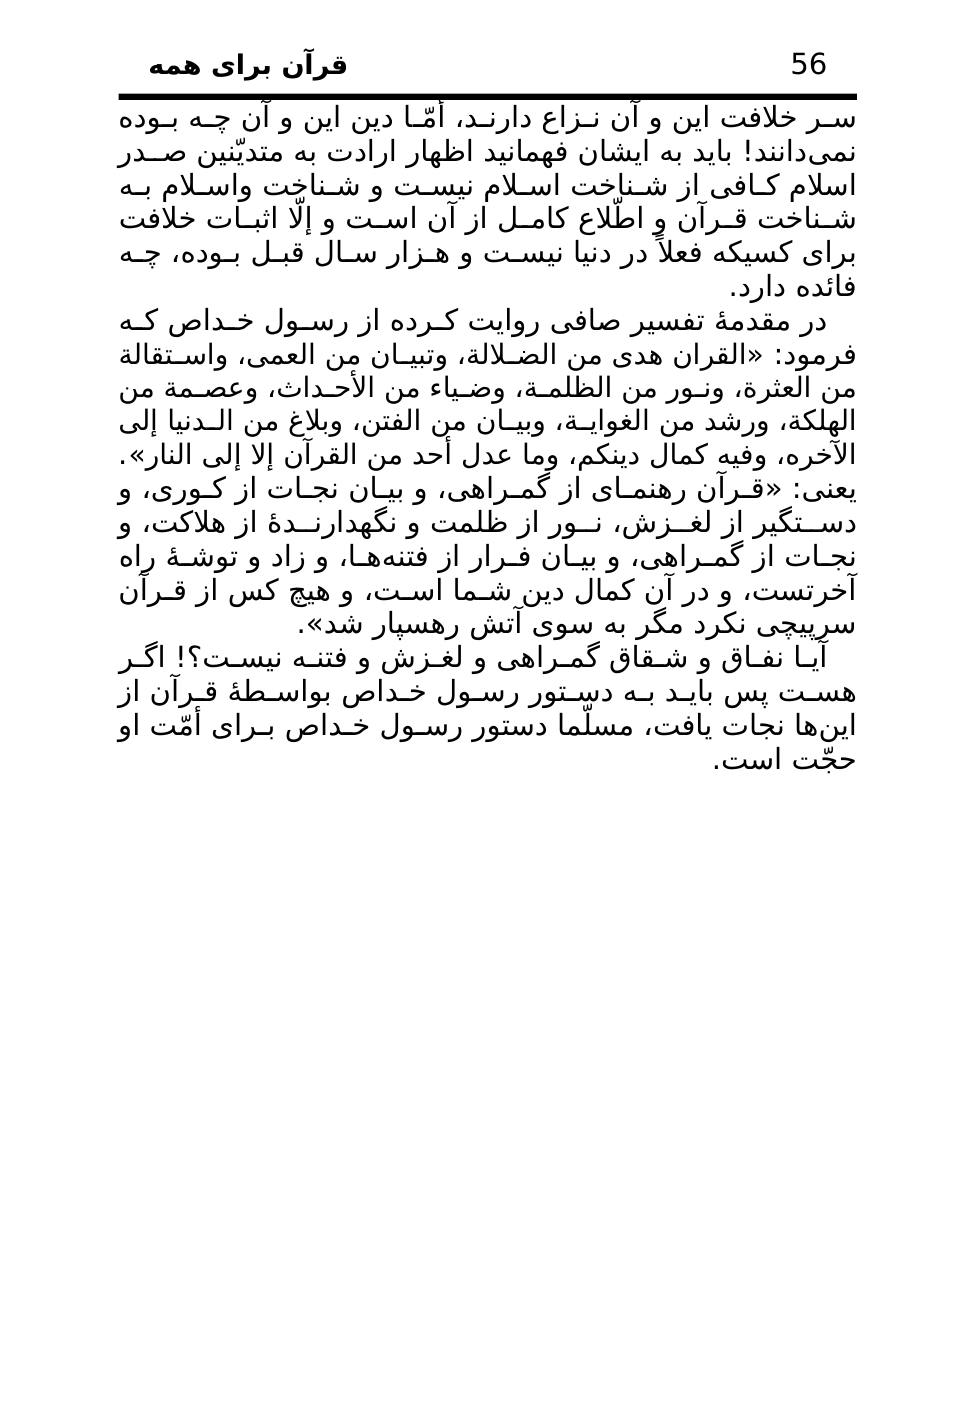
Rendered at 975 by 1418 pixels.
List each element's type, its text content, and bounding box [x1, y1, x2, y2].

text در مقدمۀ تفسیر صافی روایت کرده از رسول خداص که فرمود: «القران هدی من الضلالة، وتبیان من العمی، واستقالة من العثرة، ونور من الظلمة، وضیاء من الأحداث، وعصمة من الهلکة، ورشد من الغوایة، وبیان من الفتن، وبلاغ من الدنیا إلی الآخره، وفیه کمال دینکم، وما عدل أحد من القرآن إلا إلی النار». یعنی: «قرآن رهنمای از گمراهی، و بیان نجات از کوری، و دستگیر از لغزش، نور از ظلمت و نگهدارندۀ از هلاکت، و نجات از گمراهی، و بیان فرار از فتنه‌ها، و زاد و توشۀ راه آخرتست، و در آن کمال دین شما است، و هیچ کس از قرآن سرپیچی نکرد مگر به سوی آتش رهسپار شد». [118, 304, 857, 641]
text آیا نفاق و شقاق گمراهی و لغزش و فتنه نیست؟! اگر هست پس باید به دستور رسول خداص بواسطۀ قرآن از این‌ها نجات یافت، مسلّما دستور رسول خداص برای أمّت او حجّت است. [118, 641, 857, 777]
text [118, 100, 857, 304]
